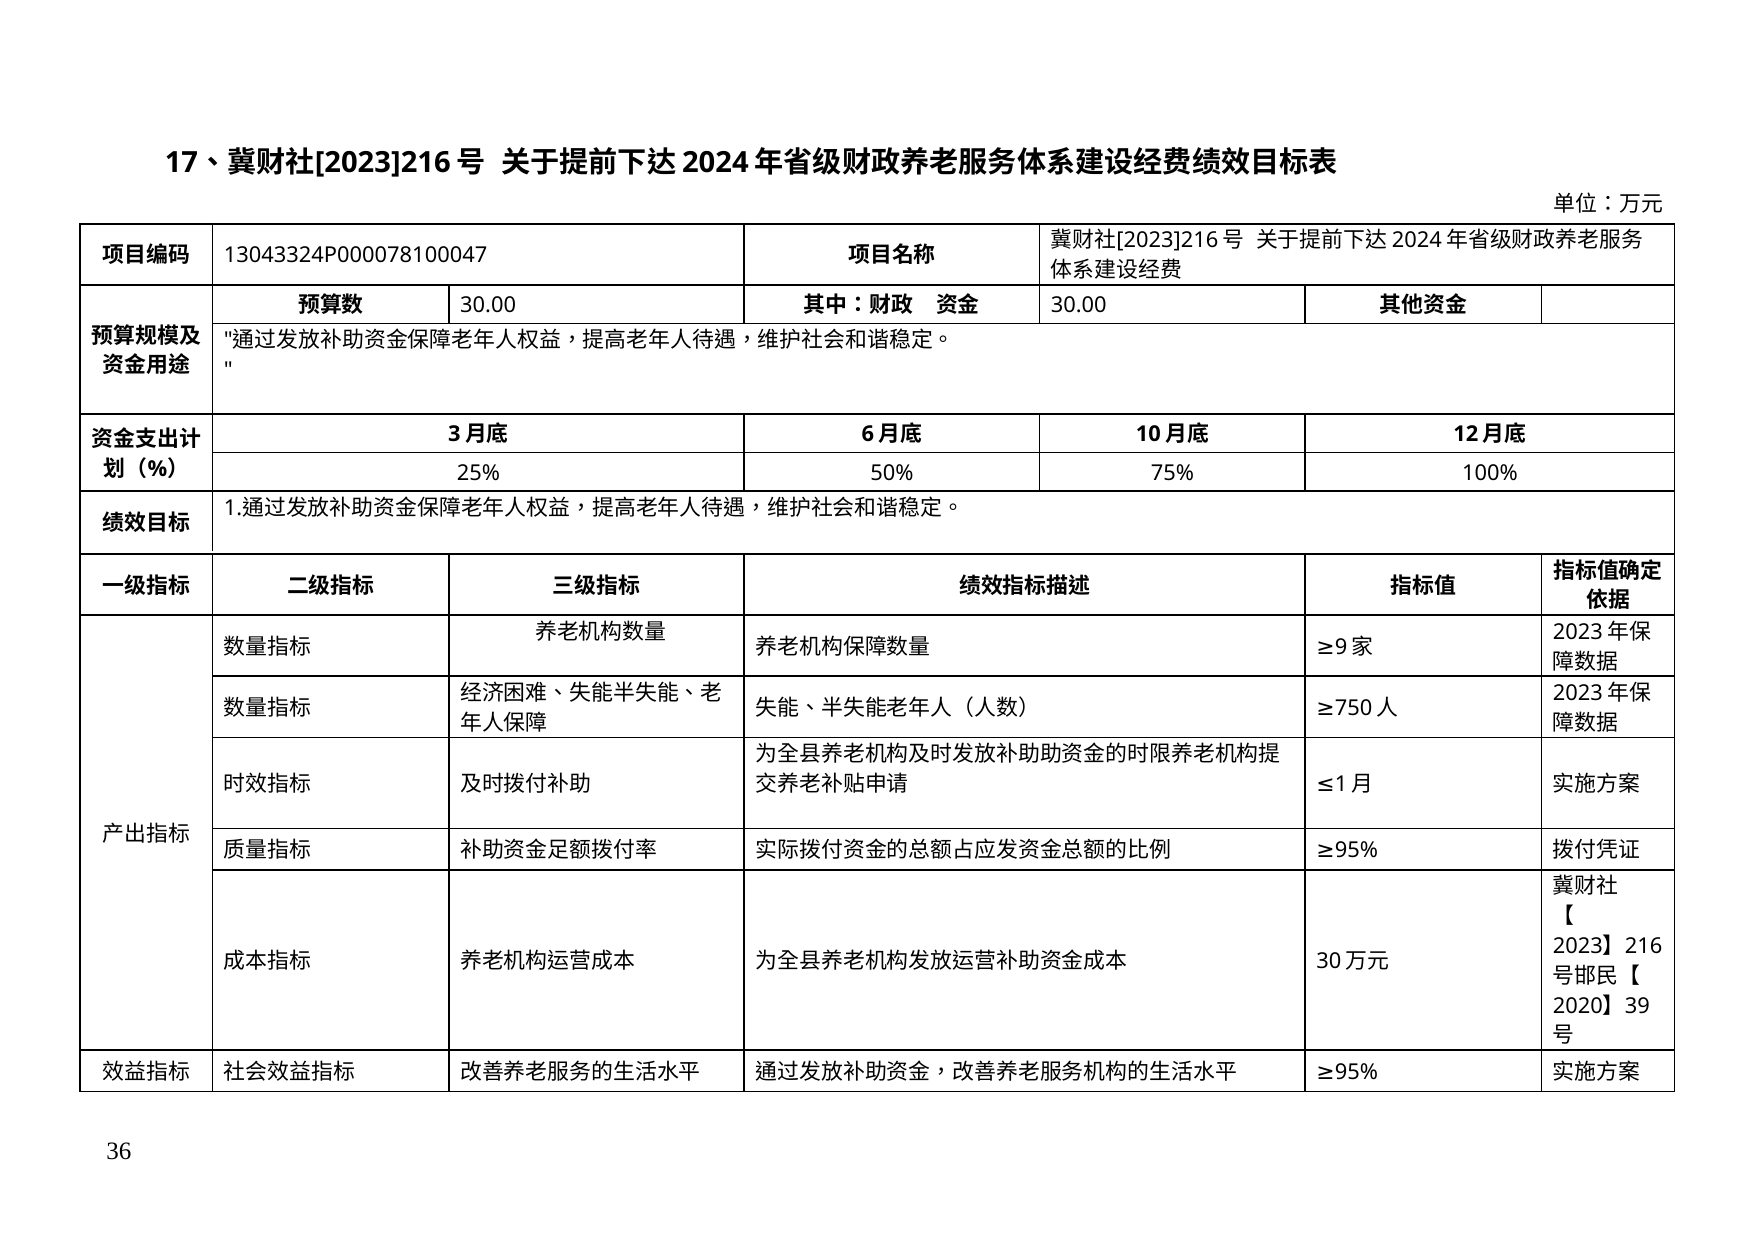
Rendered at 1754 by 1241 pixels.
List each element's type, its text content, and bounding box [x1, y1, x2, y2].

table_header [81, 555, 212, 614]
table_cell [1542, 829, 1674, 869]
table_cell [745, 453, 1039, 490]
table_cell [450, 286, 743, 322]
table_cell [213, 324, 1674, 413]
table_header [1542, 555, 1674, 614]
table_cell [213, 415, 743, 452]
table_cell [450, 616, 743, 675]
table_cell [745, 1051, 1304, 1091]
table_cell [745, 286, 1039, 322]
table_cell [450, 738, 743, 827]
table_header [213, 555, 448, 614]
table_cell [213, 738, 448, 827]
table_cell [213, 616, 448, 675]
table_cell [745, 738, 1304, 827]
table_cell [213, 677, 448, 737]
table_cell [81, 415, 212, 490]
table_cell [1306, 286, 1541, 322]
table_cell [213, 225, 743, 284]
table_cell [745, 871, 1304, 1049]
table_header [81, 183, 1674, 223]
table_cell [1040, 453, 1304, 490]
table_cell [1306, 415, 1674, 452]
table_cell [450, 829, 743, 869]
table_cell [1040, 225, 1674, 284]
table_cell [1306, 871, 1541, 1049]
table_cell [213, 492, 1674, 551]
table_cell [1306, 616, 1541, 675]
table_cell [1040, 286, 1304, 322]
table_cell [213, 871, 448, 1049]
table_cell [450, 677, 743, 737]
text 17、冀财社[2023]216号 关于提前下达2024年省级财政养老服务体系建设经费绩效目标表 [106, 142, 1648, 181]
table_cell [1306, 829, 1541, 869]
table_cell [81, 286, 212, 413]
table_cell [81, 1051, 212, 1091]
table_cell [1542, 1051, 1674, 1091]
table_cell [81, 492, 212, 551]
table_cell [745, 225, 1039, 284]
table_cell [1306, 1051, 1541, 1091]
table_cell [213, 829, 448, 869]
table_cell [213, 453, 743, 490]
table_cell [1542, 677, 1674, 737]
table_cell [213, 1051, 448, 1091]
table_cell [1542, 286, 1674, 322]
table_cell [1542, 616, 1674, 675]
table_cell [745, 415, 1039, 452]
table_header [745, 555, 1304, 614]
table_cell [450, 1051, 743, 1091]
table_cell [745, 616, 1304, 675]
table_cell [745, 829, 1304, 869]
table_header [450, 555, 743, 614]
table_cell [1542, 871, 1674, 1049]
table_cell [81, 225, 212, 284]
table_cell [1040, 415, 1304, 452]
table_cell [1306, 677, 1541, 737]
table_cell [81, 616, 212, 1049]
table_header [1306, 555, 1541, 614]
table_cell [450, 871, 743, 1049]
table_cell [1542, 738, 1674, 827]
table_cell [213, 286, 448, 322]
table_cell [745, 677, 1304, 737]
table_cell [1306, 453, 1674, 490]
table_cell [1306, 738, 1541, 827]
